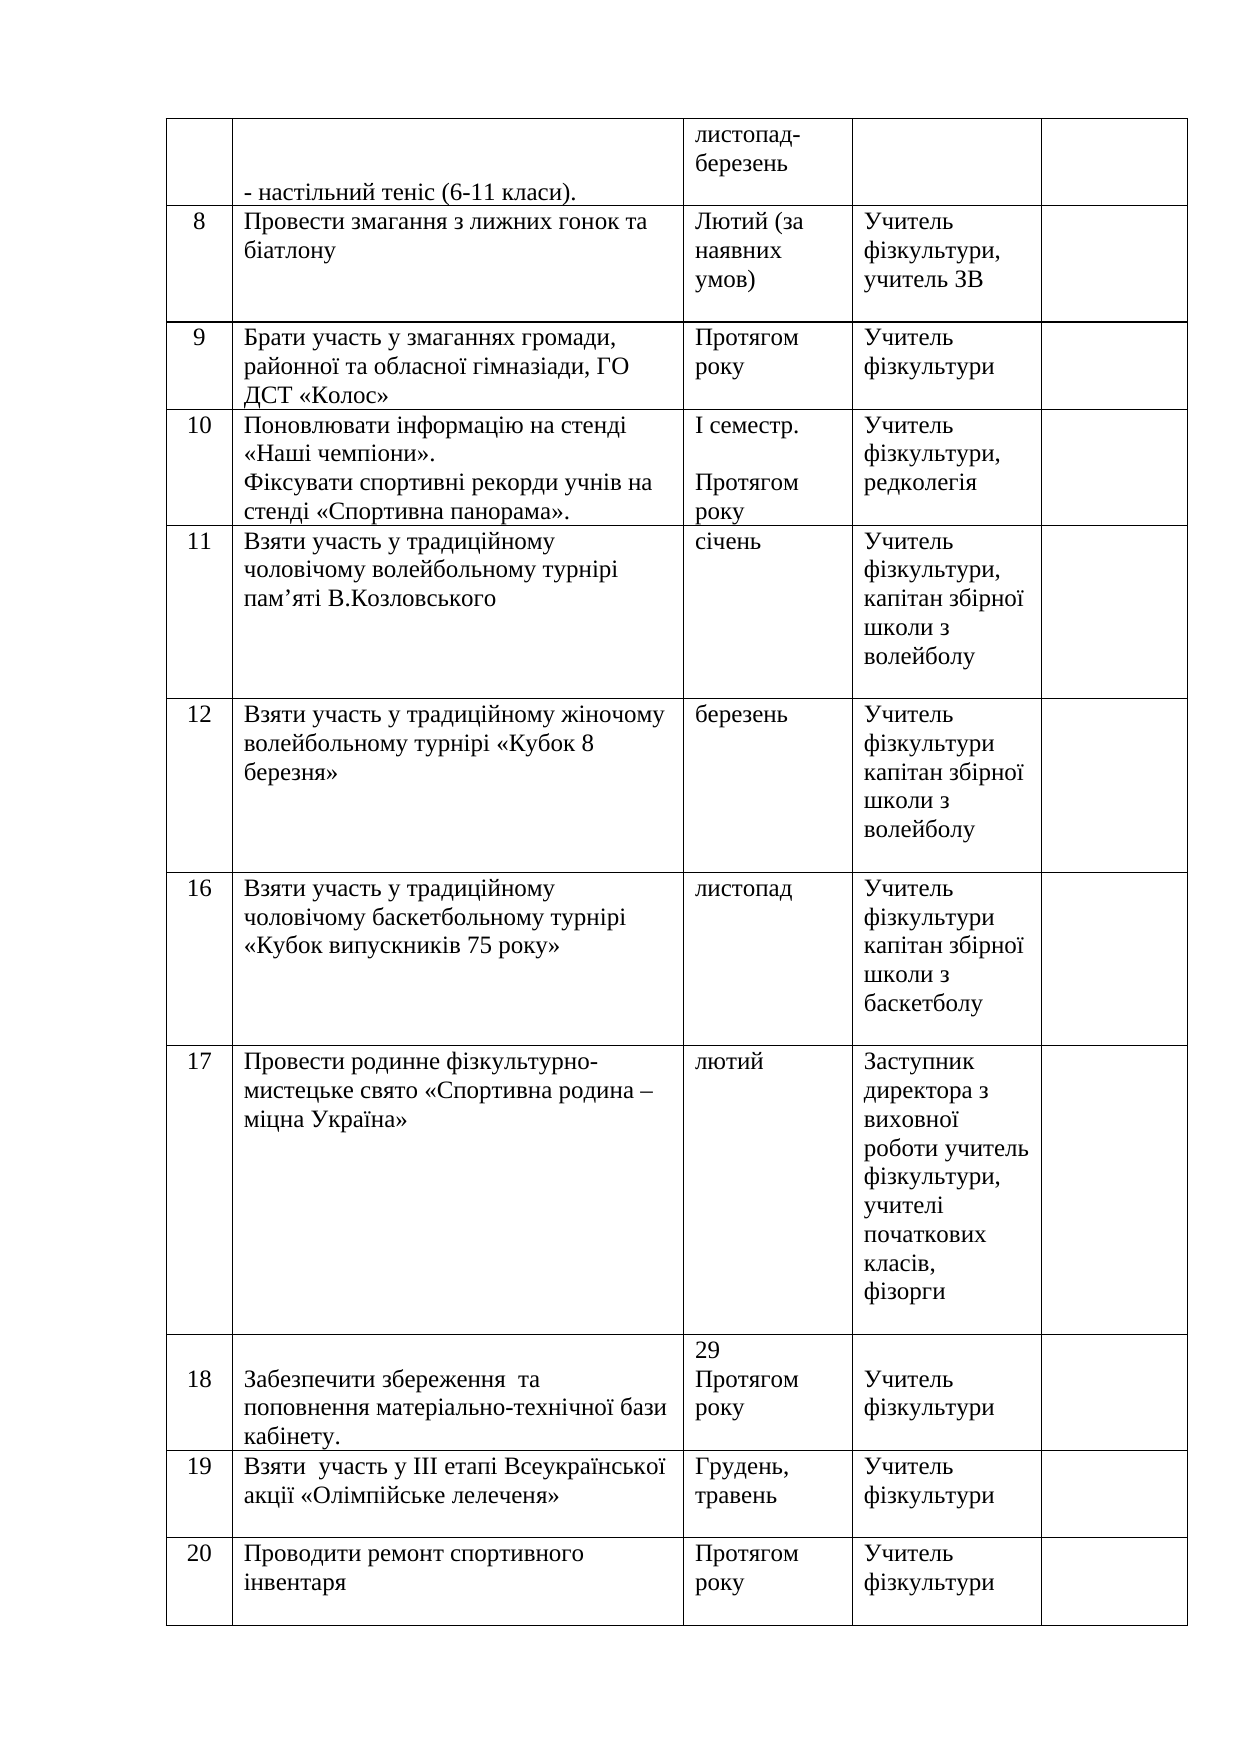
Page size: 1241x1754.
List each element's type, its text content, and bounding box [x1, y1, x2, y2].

table_cell Провести змагання з лижних гонок та біатлону [233, 206, 683, 321]
table_cell [1042, 699, 1187, 872]
table_cell [1042, 1538, 1187, 1624]
table_cell Поновлювати інформацію на стенді «Наші чемпіони». Фіксувати спортивні рекорди учнів на стенді «Спортивна панорама». [233, 410, 683, 525]
table_cell Заступник директора з виховної роботи учитель фізкультури, учителі початкових класів, фізорги [853, 1046, 1041, 1334]
table_cell 16 [167, 873, 232, 1045]
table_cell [684, 119, 852, 205]
table_cell Учитель фізкультури [853, 1538, 1041, 1624]
table_cell Взяти участь у традиційному жіночому волейбольному турнірі «Кубок 8 березня» [233, 699, 683, 872]
table_cell [1042, 1335, 1187, 1450]
table_cell 19 [167, 1451, 232, 1537]
table_cell Взяти участь у традиційному чоловічому волейбольному турнірі пам’яті В.Козловського [233, 526, 683, 698]
table_cell листопад [684, 873, 852, 1045]
table_cell 7 [167, 119, 232, 205]
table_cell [853, 119, 1041, 205]
table_cell Учитель фізкультури капітан збірної школи з баскетболу [853, 873, 1041, 1045]
table_cell [1042, 1046, 1187, 1334]
table_cell 18 [167, 1335, 232, 1450]
table_cell Брати участь у змаганнях громади, районної та обласної гімназіади, ГО ДСТ «Колос» [233, 323, 683, 409]
table_cell лютий [684, 1046, 852, 1334]
table_cell І семестр. Протягом року [684, 410, 852, 525]
table_cell Протягом року [684, 323, 852, 409]
table_cell 11 [167, 526, 232, 698]
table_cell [233, 119, 683, 205]
table_cell Учитель фізкультури [853, 323, 1041, 409]
table_cell 17 [167, 1046, 232, 1334]
table_cell 20 [167, 1538, 232, 1624]
table_cell 8 [167, 206, 232, 321]
table_cell Взяти участь у традиційному чоловічому баскетбольному турнірі «Кубок випускників 75 року» [233, 873, 683, 1045]
table_cell [1042, 323, 1187, 409]
table_cell 9 [167, 323, 232, 409]
table_cell 10 [167, 410, 232, 525]
table_cell Учитель фізкультури капітан збірної школи з волейболу [853, 699, 1041, 872]
table_cell січень [684, 526, 852, 698]
table_cell [1042, 526, 1187, 698]
table_cell Забезпечити збереження та поповнення матеріально-технічної бази кабінету. [233, 1335, 683, 1450]
table_cell Проводити ремонт спортивного інвентаря [233, 1538, 683, 1624]
table_cell [1042, 873, 1187, 1045]
table_cell Взяти участь у ІІІ етапі Всеукраїнської акції «Олімпійське лелеченя» [233, 1451, 683, 1537]
table_cell березень [684, 699, 852, 872]
table_cell Учитель фізкультури [853, 1451, 1041, 1537]
table_cell Грудень, травень [684, 1451, 852, 1537]
table_cell 12 [167, 699, 232, 872]
table_cell Учитель фізкультури, редколегія [853, 410, 1041, 525]
table_cell Учитель фізкультури, капітан збірної школи з волейболу [853, 526, 1041, 698]
table_cell 29 Протягом року [684, 1335, 852, 1450]
table_cell Провести родинне фізкультурно-мистецьке свято «Спортивна родина – міцна Україна» [233, 1046, 683, 1334]
table_cell [1042, 206, 1187, 321]
table_cell [1042, 410, 1187, 525]
table_cell Лютий (за наявних умов) [684, 206, 852, 321]
table_cell [1042, 119, 1187, 205]
table_cell Учитель фізкультури [853, 1335, 1041, 1450]
table_cell Учитель фізкультури, учитель ЗВ [853, 206, 1041, 321]
table_cell [1042, 1451, 1187, 1537]
table_cell Протягом року [684, 1538, 852, 1624]
